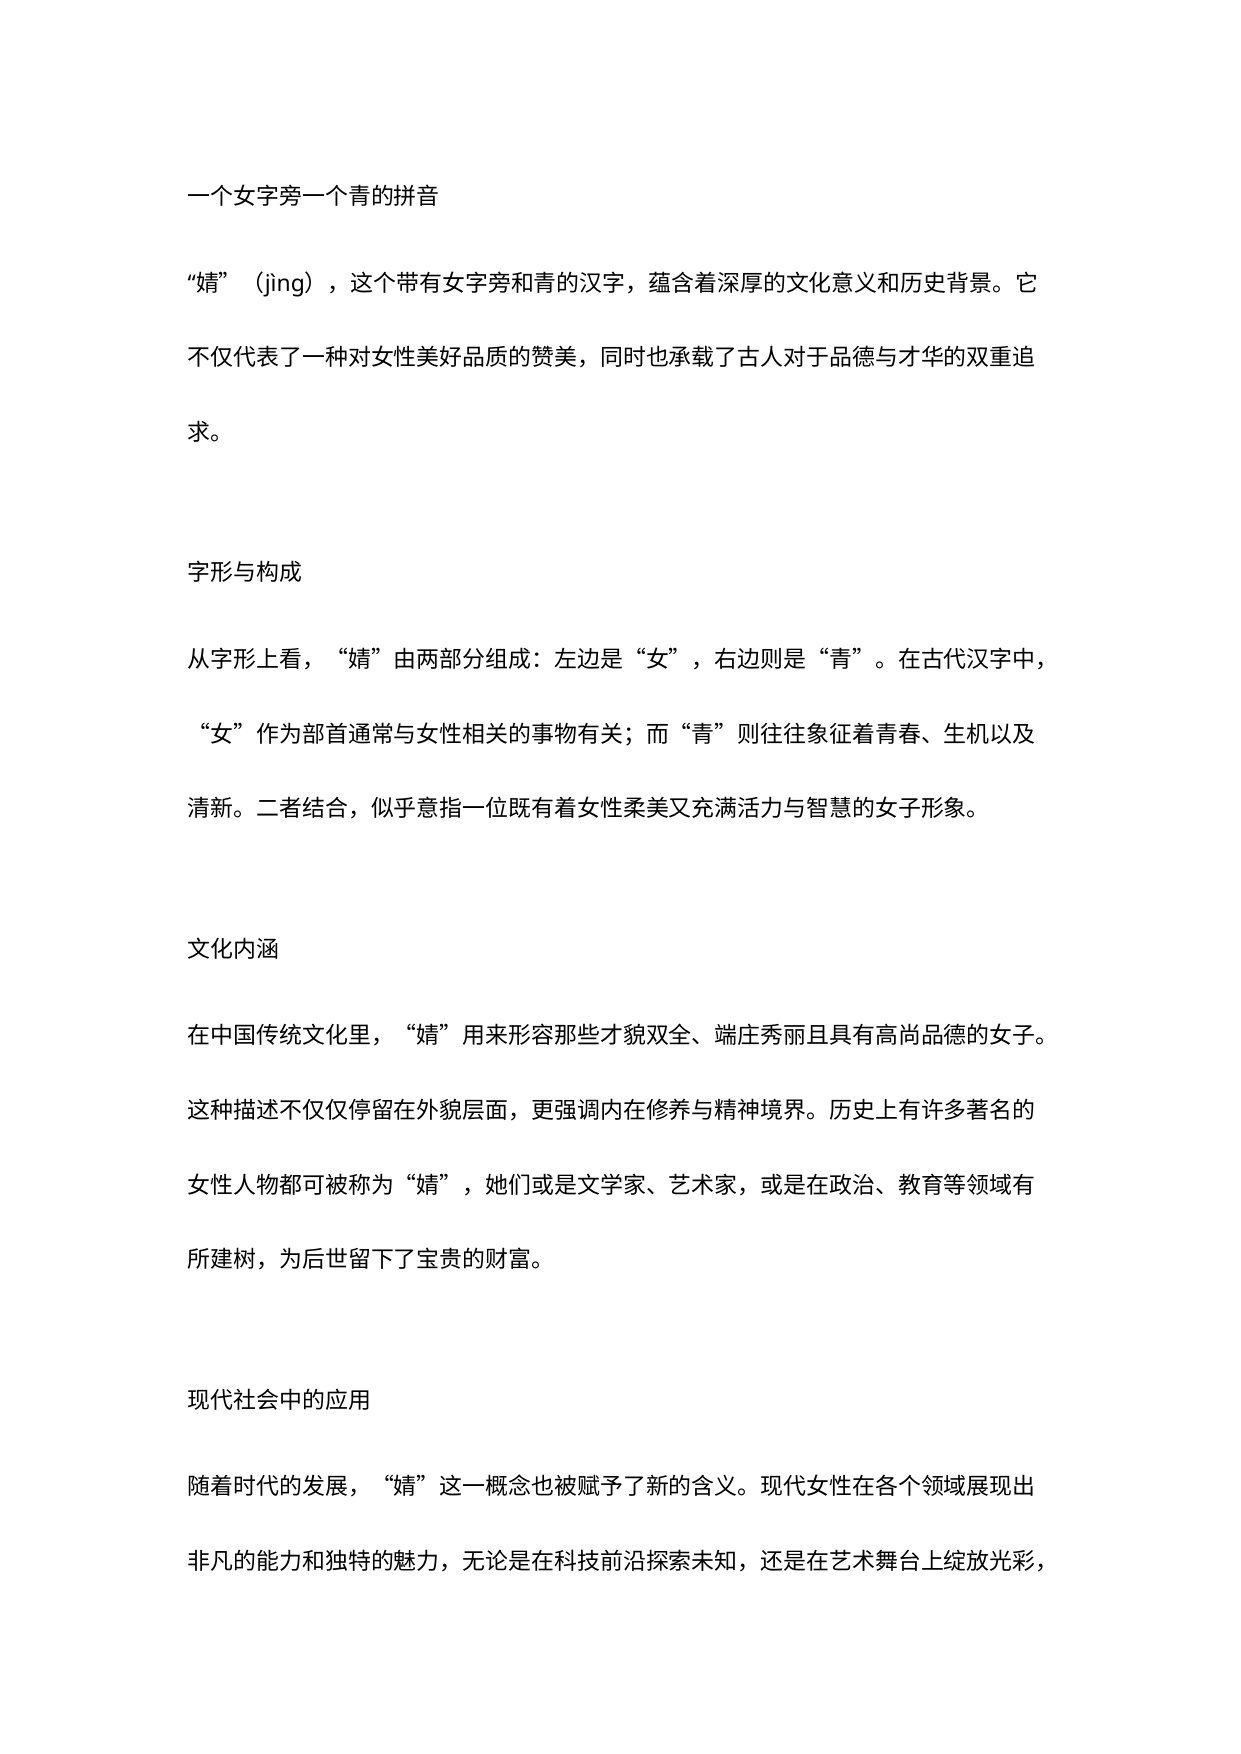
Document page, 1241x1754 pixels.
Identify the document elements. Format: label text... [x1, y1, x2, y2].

text 一个女字旁一个青的拼音 [187, 162, 1053, 227]
text 文化内涵 [187, 915, 1053, 980]
text 现代社会中的应用 [187, 1366, 1053, 1431]
text 从字形上看，“婧”由两部分组成：左边是“女”，右边则是“青”。在古代汉字中，“女”作为部首通常与女性相关的事物有关；而“青”则往往象征着青春、生机以及清新。二者结合，似乎意指一位既有着女性柔美又充满活力与智慧的女子形象。 [187, 625, 1053, 839]
text 在中国传统文化里，“婧”用来形容那些才貌双全、端庄秀丽且具有高尚品德的女子。这种描述不仅仅停留在外貌层面，更强调内在修养与精神境界。历史上有许多著名的女性人物都可被称为“婧”，她们或是文学家、艺术家，或是在政治、教育等领域有所建树，为后世留下了宝贵的财富。 [187, 1001, 1053, 1290]
text 字形与构成 [187, 538, 1053, 603]
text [187, 1452, 1053, 1592]
text “婧”（jìng），这个带有女字旁和青的汉字，蕴含着深厚的文化意义和历史背景。它不仅代表了一种对女性美好品质的赞美，同时也承载了古人对于品德与才华的双重追求。 [187, 248, 1053, 463]
